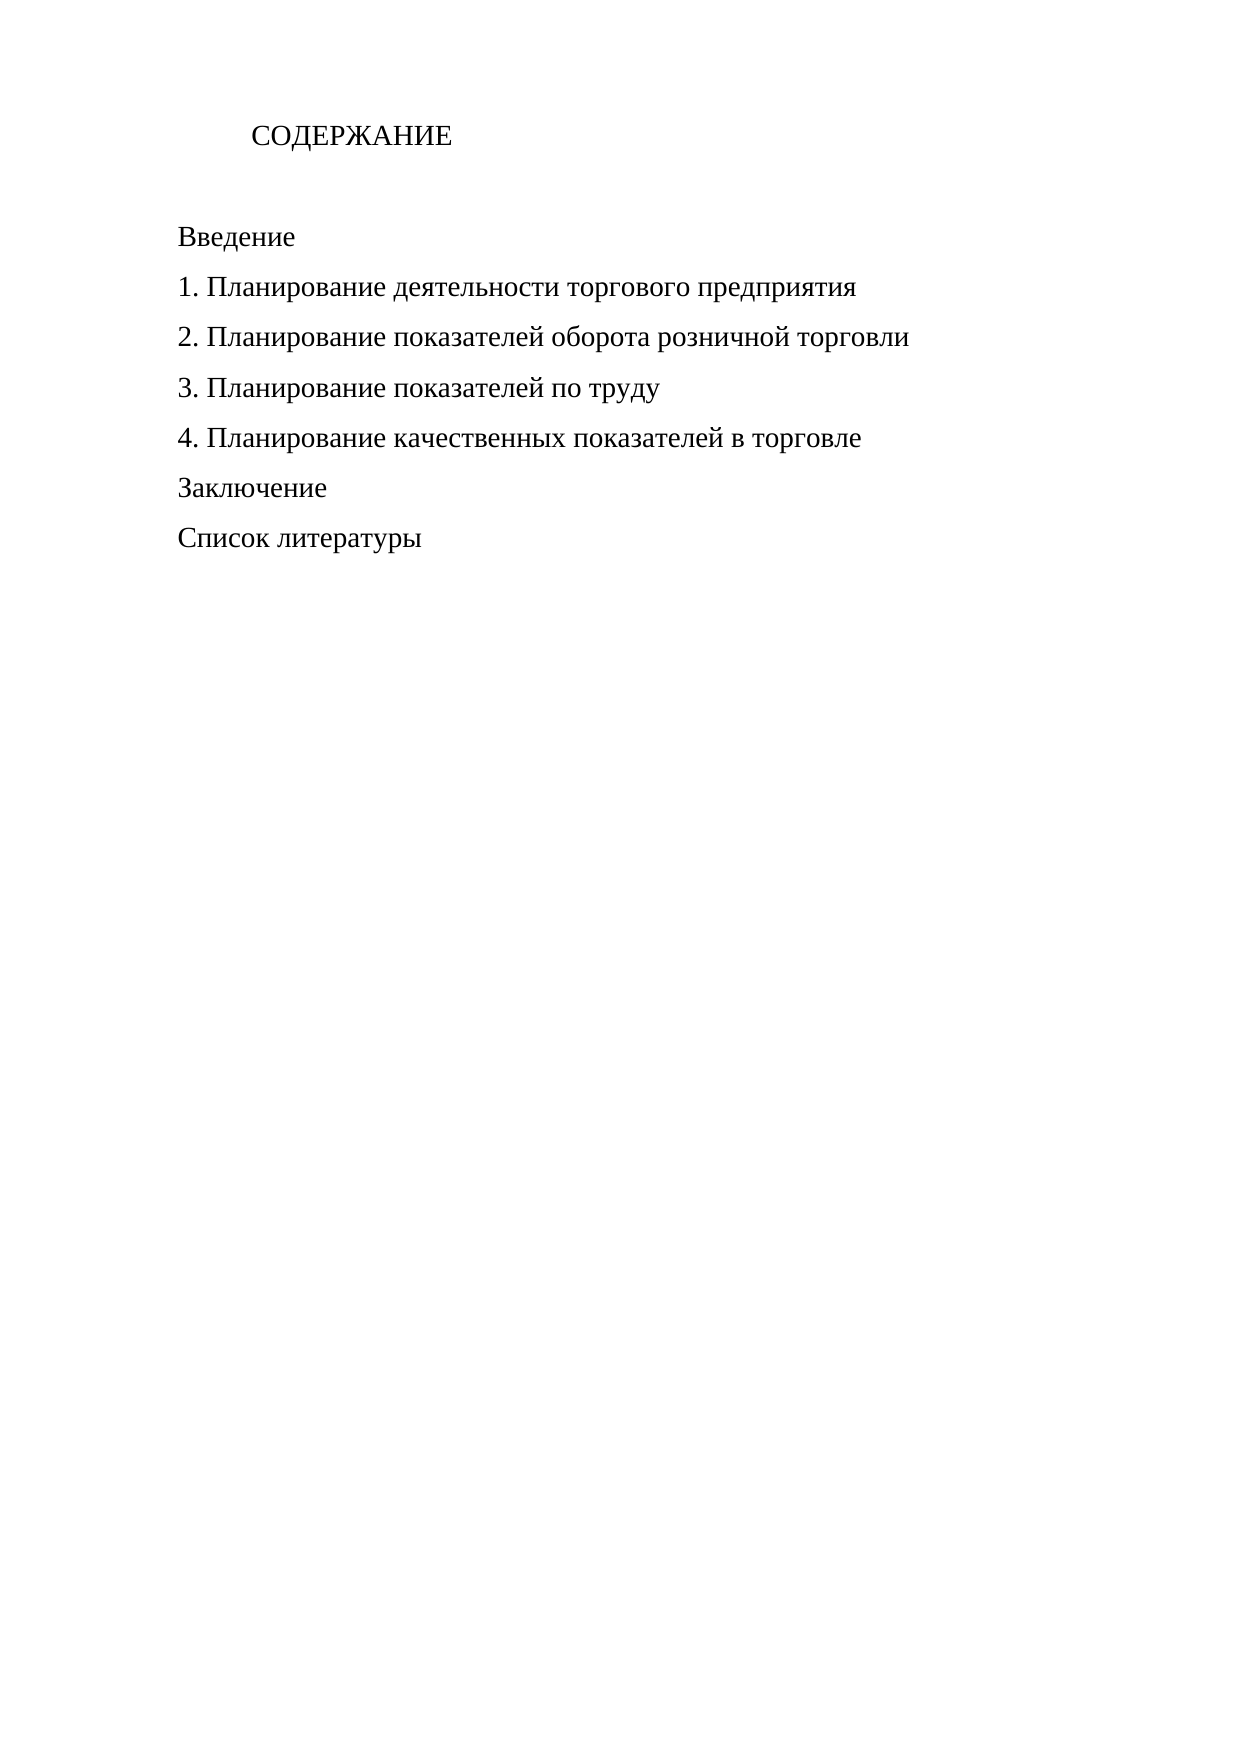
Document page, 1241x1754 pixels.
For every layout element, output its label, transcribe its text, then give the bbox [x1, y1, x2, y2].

text Введение [177, 219, 1152, 252]
text 4. Планирование качественных показателей в торговле [177, 420, 1152, 453]
text СОДЕРЖАНИЕ [177, 118, 1152, 152]
text Список литературы [177, 521, 1152, 554]
text 3. Планирование показателей по труду [177, 370, 1152, 403]
text 1. Планирование деятельности торгового предприятия [177, 269, 1152, 303]
text 2. Планирование показателей оборота розничной торговли [177, 319, 1152, 353]
text Заключение [177, 470, 1152, 504]
